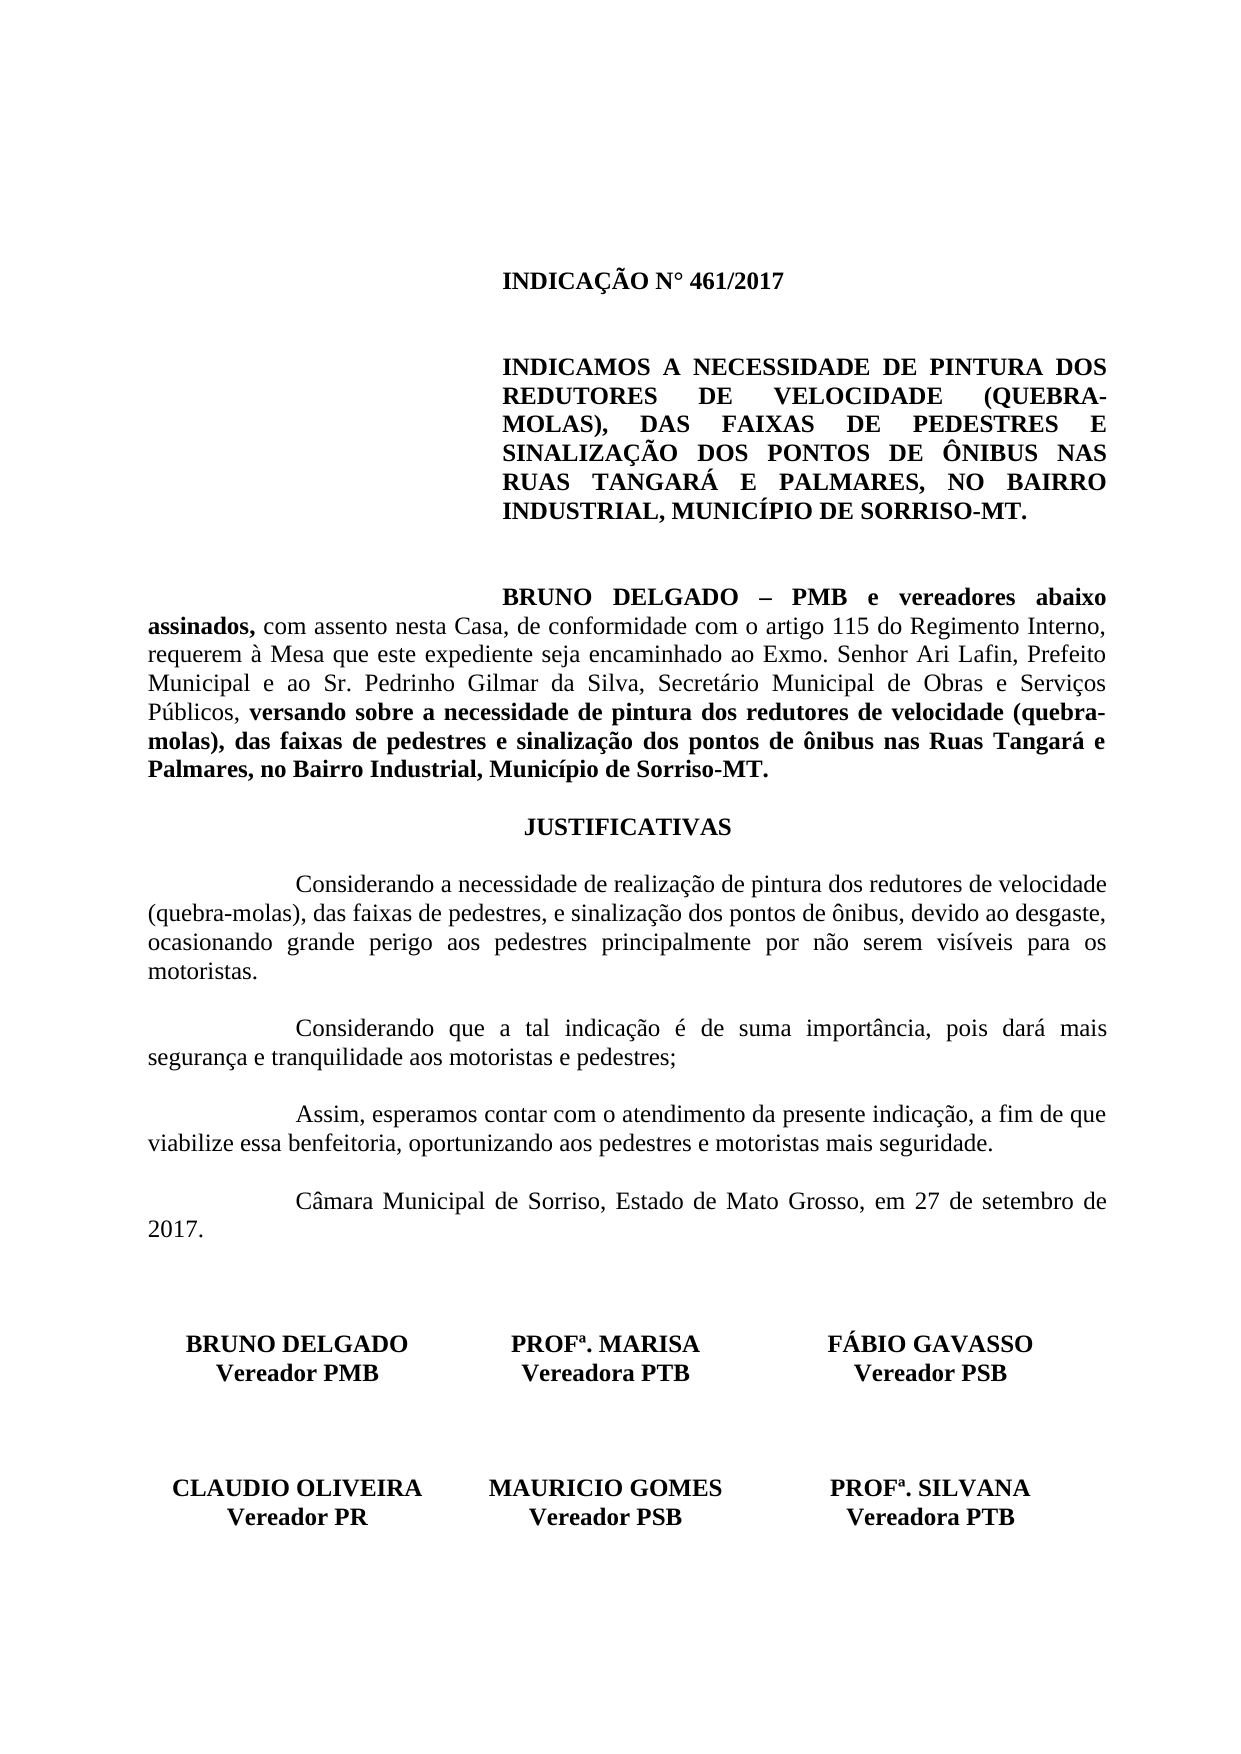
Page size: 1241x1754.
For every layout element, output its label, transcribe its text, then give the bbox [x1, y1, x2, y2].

text INDICAÇÃO N° 461/2017 [502, 266, 1107, 294]
table_header PROFª. MARISA Vereadora PTB [458, 1272, 753, 1473]
list Câmara Municipal de Sorriso, Estado de Mato Grosso, em 27 de setembro de 2017. [148, 1186, 1107, 1243]
table_cell MAURICIO GOMES Vereador PSB [458, 1473, 753, 1531]
list Assim, esperamos contar com o atendimento da presente indicação, a fim de que viabilize essa benfeitoria, oportunizando aos pedestres e motoristas mais seguridade. [148, 1099, 1107, 1157]
text Considerando que a tal indicação é de suma importância, pois dará mais segurança e tranquilidade aos motoristas e pedestres; [148, 1013, 1107, 1071]
table_header BRUNO DELGADO Vereador PMB [136, 1272, 458, 1473]
table_cell CLAUDIO OLIVEIRA Vereador PR [136, 1473, 458, 1531]
text JUSTIFICATIVAS [148, 812, 1107, 841]
text Considerando a necessidade de realização de pintura dos redutores de velocidade (quebra-molas), das faixas de pedestres, e sinalização dos pontos de ônibus, devido ao desgaste, ocasionando grande perigo aos pedestres principalmente por não serem visíveis para os motoristas. [148, 869, 1107, 984]
text INDICAMOS A NECESSIDADE DE PINTURA DOS REDUTORES DE VELOCIDADE (QUEBRA-MOLAS), DAS FAIXAS DE PEDESTRES E SINALIZAÇÃO DOS PONTOS DE ÔNIBUS NAS RUAS TANGARÁ E PALMARES, NO BAIRRO INDUSTRIAL, MUNICÍPIO DE SORRISO-MT. [502, 352, 1107, 524]
text BRUNO DELGADO – PMB e vereadores abaixo assinados, com assento nesta Casa, de conformidade com o artigo 115 do Regimento Interno, requerem à Mesa que este expediente seja encaminhado ao Exmo. Senhor Ari Lafin, Prefeito Municipal e ao Sr. Pedrinho Gilmar da Silva, Secretário Municipal de Obras e Serviços Públicos, versando sobre a necessidade de pintura dos redutores de velocidade (quebra-molas), das faixas de pedestres e sinalização dos pontos de ônibus nas Ruas Tangará e Palmares, no Bairro Industrial, Município de Sorriso-MT. [148, 582, 1107, 783]
table_header FÁBIO GAVASSO Vereador PSB [753, 1272, 1107, 1473]
table_cell PROFª. SILVANA Vereadora PTB [753, 1473, 1107, 1531]
